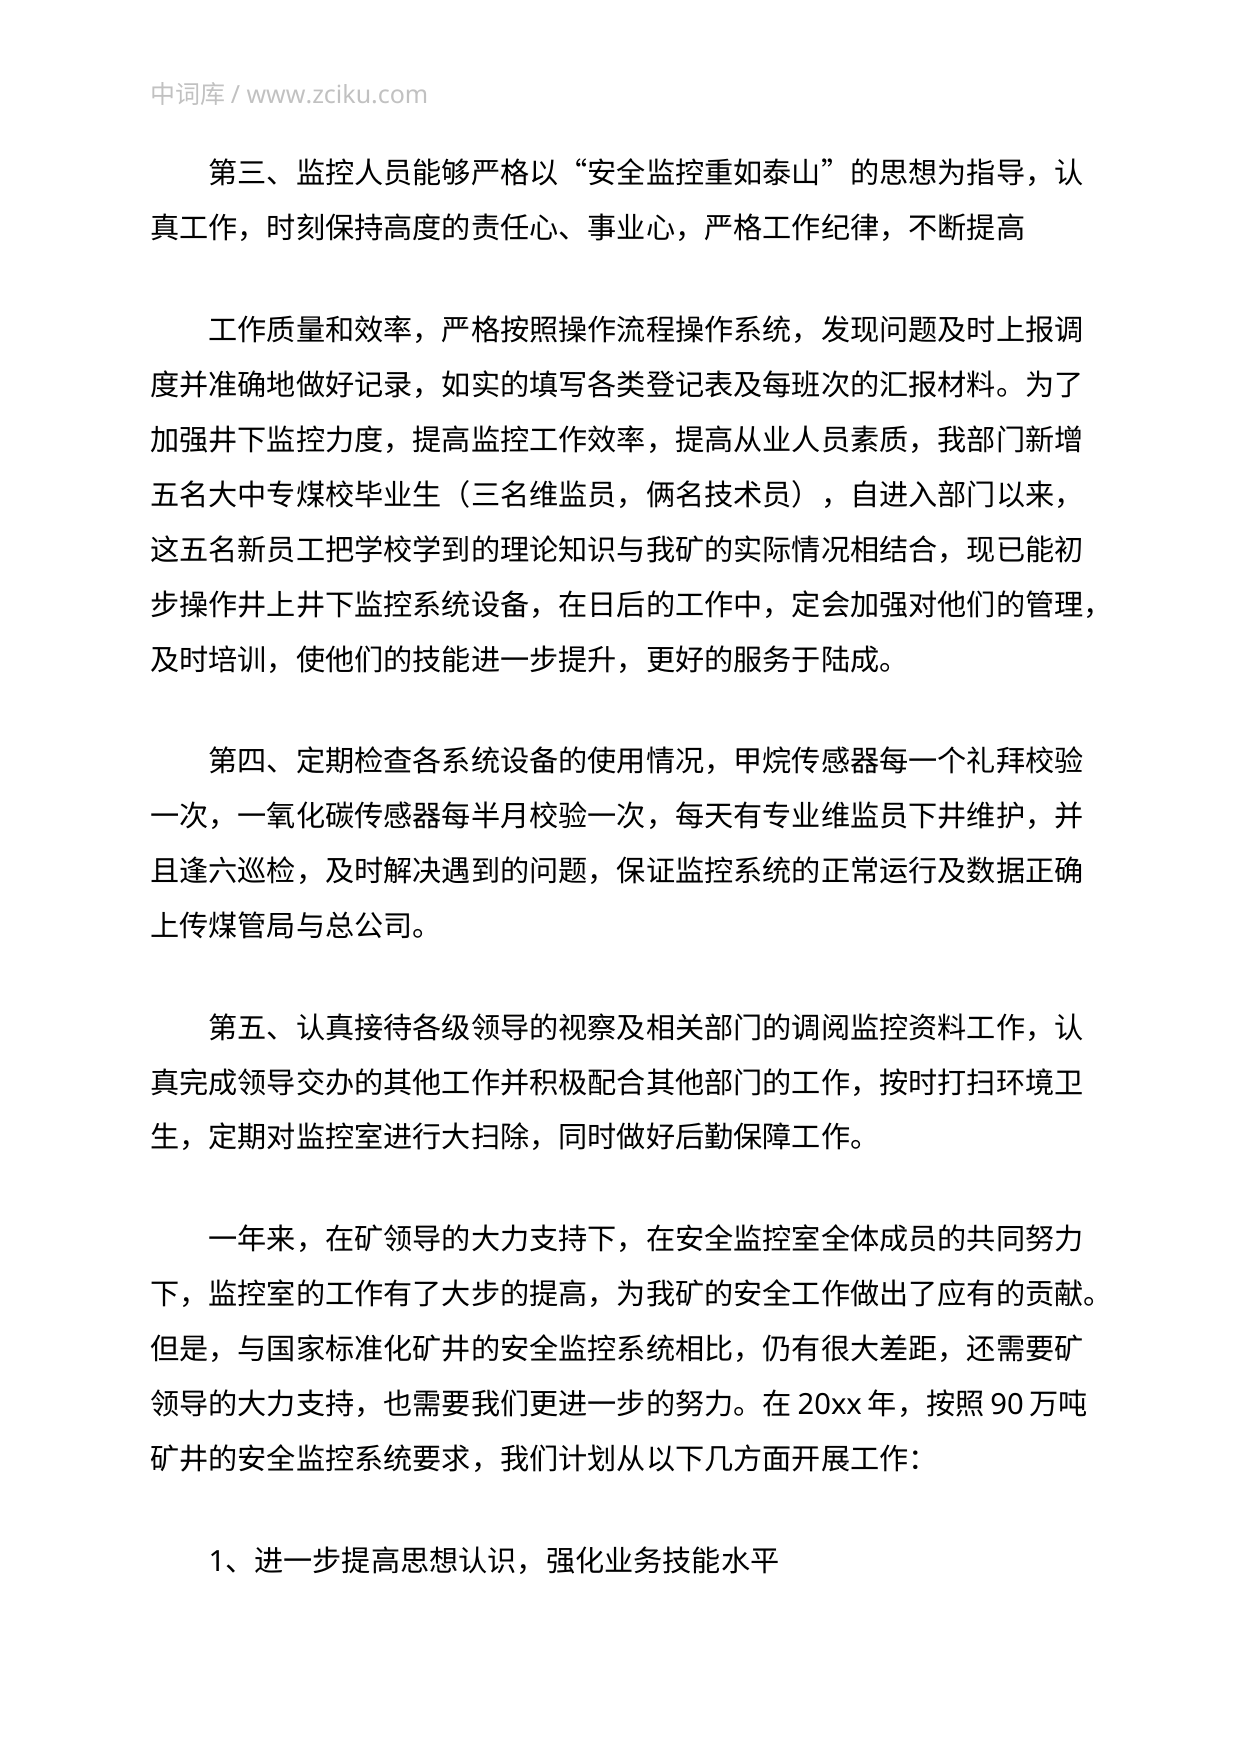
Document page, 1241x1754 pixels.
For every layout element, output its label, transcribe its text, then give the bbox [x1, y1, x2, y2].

text 一年来，在矿领导的大力支持下，在安全监控室全体成员的共同努力下，监控室的工作有了大步的提高，为我矿的安全工作做出了应有的贡献。但是，与国家标准化矿井的安全监控系统相比，仍有很大差距，还需要矿领导的大力支持，也需要我们更进一步的努力。在20xx年，按照90万吨矿井的安全监控系统要求，我们计划从以下几方面开展工作： [150, 1216, 1090, 1478]
text 工作质量和效率，严格按照操作流程操作系统，发现问题及时上报调度并准确地做好记录，如实的填写各类登记表及每班次的汇报材料。为了加强井下监控力度，提高监控工作效率，提高从业人员素质，我部门新增五名大中专煤校毕业生（三名维监员，俩名技术员），自进入部门以来，这五名新员工把学校学到的理论知识与我矿的实际情况相结合，现已能初步操作井上井下监控系统设备，在日后的工作中，定会加强对他们的管理，及时培训，使他们的技能进一步提升，更好的服务于陆成。 [150, 307, 1090, 678]
text 第四、定期检查各系统设备的使用情况，甲烷传感器每一个礼拜校验一次，一氧化碳传感器每半月校验一次，每天有专业维监员下井维护，并且逢六巡检，及时解决遇到的问题，保证监控系统的正常运行及数据正确上传煤管局与总公司。 [150, 738, 1090, 945]
text 第五、认真接待各级领导的视察及相关部门的调阅监控资料工作，认真完成领导交办的其他工作并积极配合其他部门的工作，按时打扫环境卫生，定期对监控室进行大扫除，同时做好后勤保障工作。 [150, 1004, 1090, 1156]
text 第三、监控人员能够严格以“安全监控重如泰山”的思想为指导，认真工作，时刻保持高度的责任心、事业心，严格工作纪律，不断提高 [150, 150, 1090, 247]
text 1、进一步提高思想认识，强化业务技能水平 [150, 1537, 1090, 1580]
